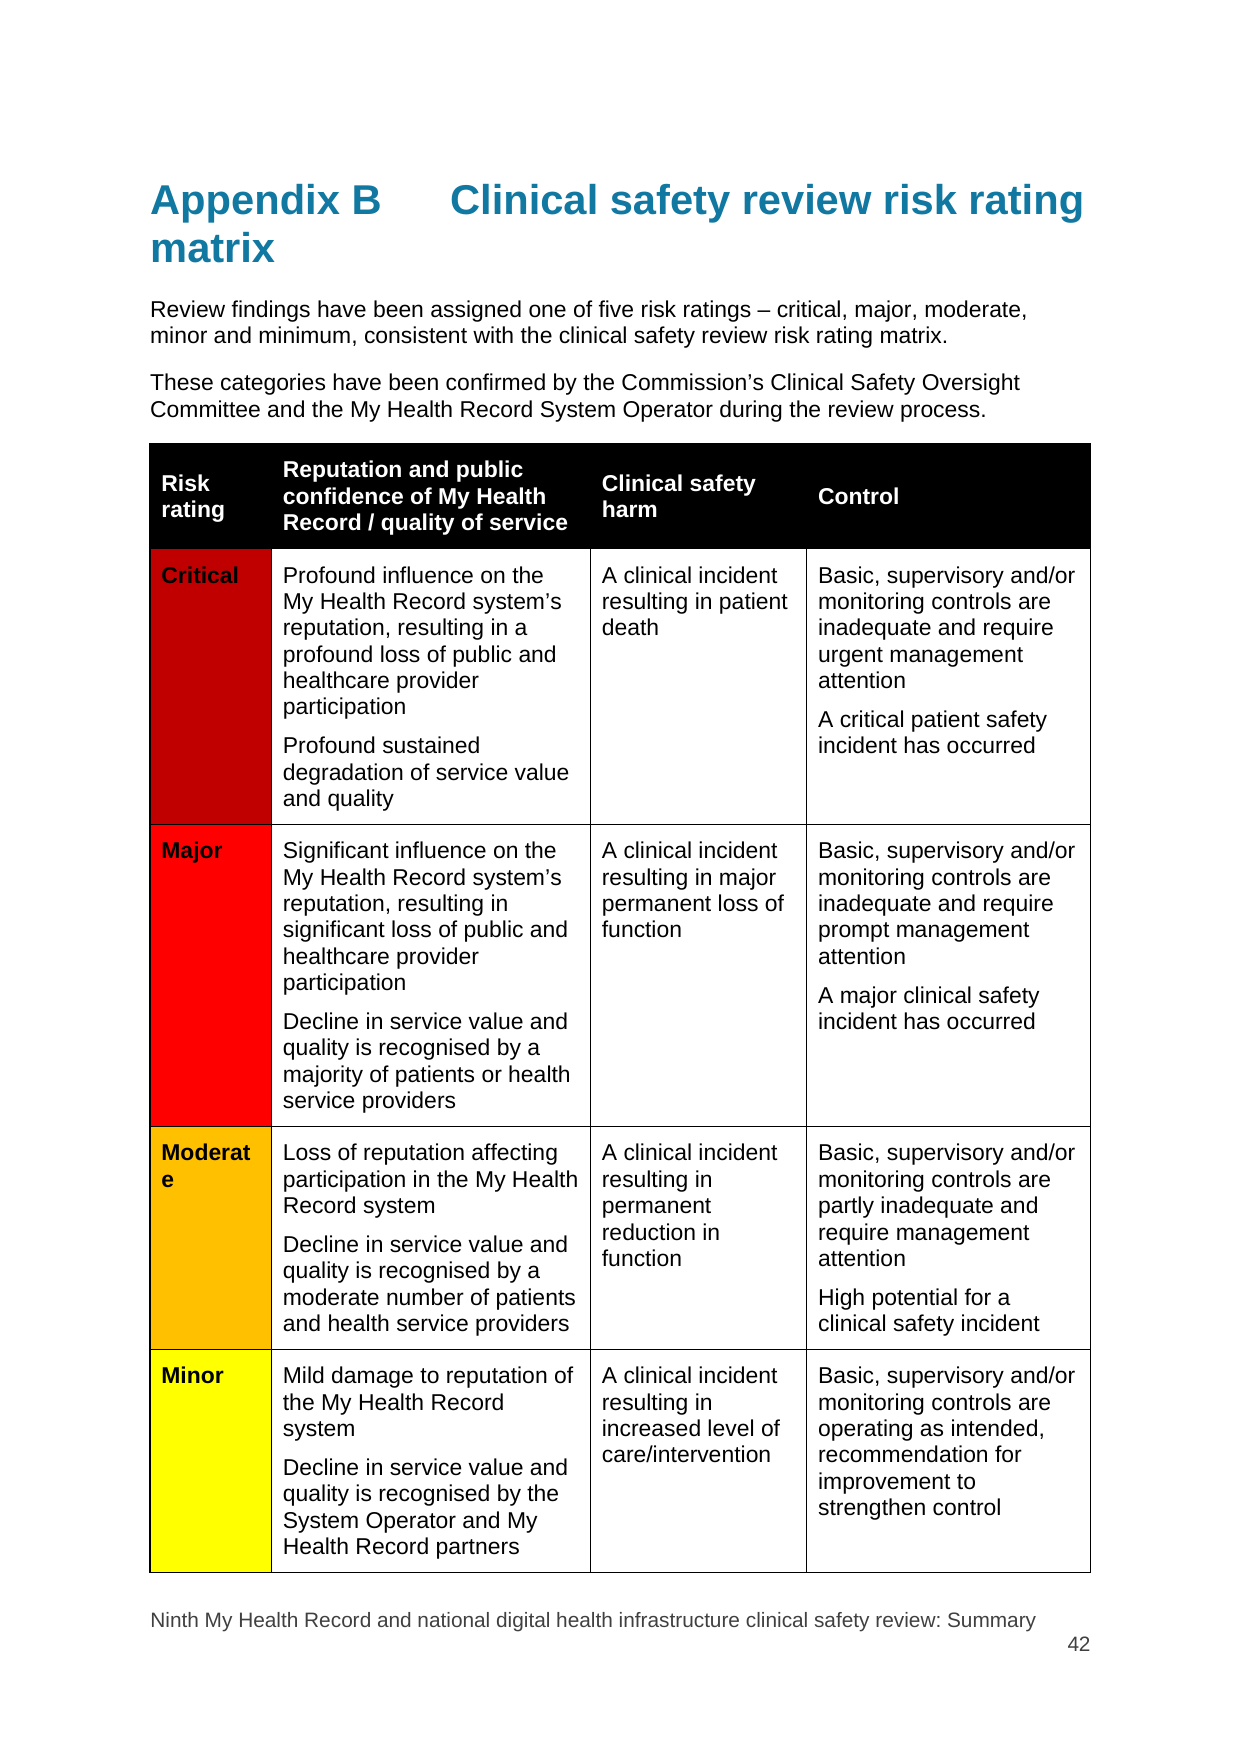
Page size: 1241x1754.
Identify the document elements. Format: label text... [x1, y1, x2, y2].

table_header Clinical safety harm [591, 444, 806, 548]
table_cell A clinical incident resulting in increased level of care/intervention [591, 1350, 806, 1572]
subtitle Appendix B Clinical safety review risk rating matrix [150, 175, 1090, 271]
table_cell Moderate [151, 1127, 271, 1349]
table_cell Basic, supervisory and/or monitoring controls are operating as intended, recommendation for improvement to strengthen control [807, 1350, 1090, 1572]
table_cell Basic, supervisory and/or monitoring controls are partly inadequate and require management attention High potential for a clinical safety incident [807, 1127, 1090, 1349]
table_cell Profound influence on the My Health Record system’s reputation, resulting in a profound loss of public and healthcare provider participation Profound sustained degradation of service value and quality [272, 549, 590, 824]
table_cell Basic, supervisory and/or monitoring controls are inadequate and require urgent management attention A critical patient safety incident has occurred [807, 549, 1090, 824]
table_cell Critical [151, 549, 271, 824]
table_header Risk rating [151, 444, 271, 548]
table_header Control [807, 444, 1090, 548]
table_cell Minor [151, 1350, 271, 1572]
table_cell Loss of reputation affecting participation in the My Health Record system Decline in service value and quality is recognised by a moderate number of patients and health service providers [272, 1127, 590, 1349]
table_cell Significant influence on the My Health Record system’s reputation, resulting in significant loss of public and healthcare provider participation Decline in service value and quality is recognised by a majority of patients or health service providers [272, 825, 590, 1126]
table_cell Basic, supervisory and/or monitoring controls are inadequate and require prompt management attention A major clinical safety incident has occurred [807, 825, 1090, 1126]
table_cell Mild damage to reputation of the My Health Record system Decline in service value and quality is recognised by the System Operator and My Health Record partners [272, 1350, 590, 1572]
text These categories have been confirmed by the Commission’s Clinical Safety Oversight Committee and the My Health Record System Operator during the review process. [150, 369, 1090, 422]
text Review findings have been assigned one of five risk ratings – critical, major, moderate, minor and minimum, consistent with the clinical safety review risk rating matrix. [150, 296, 1090, 348]
table_header Reputation and public confidence of My Health Record / quality of service [272, 444, 590, 548]
table_cell A clinical incident resulting in major permanent loss of function [591, 825, 806, 1126]
table_cell A clinical incident resulting in permanent reduction in function [591, 1127, 806, 1349]
table_cell Major [151, 825, 271, 1126]
table_cell A clinical incident resulting in patient death [591, 549, 806, 824]
